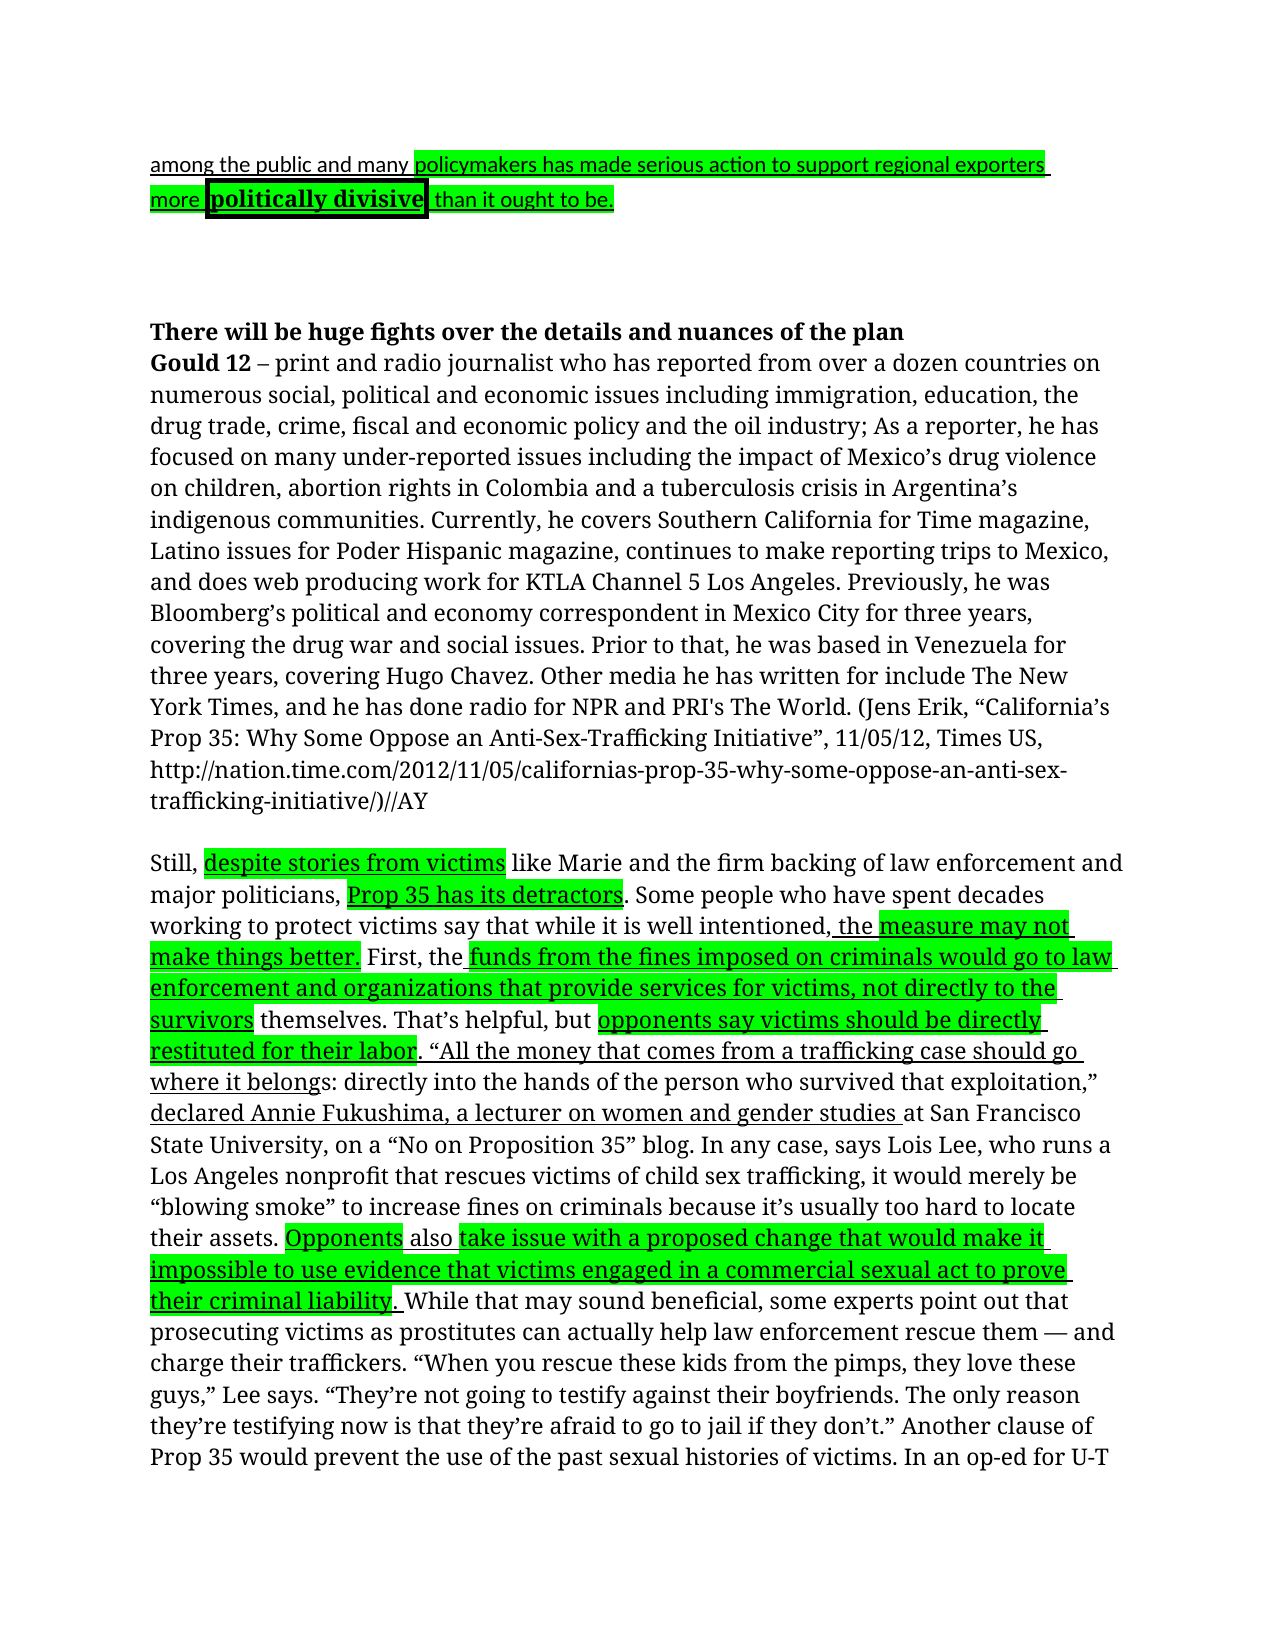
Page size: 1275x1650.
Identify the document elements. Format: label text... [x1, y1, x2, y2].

text Gould 12 – print and radio journalist who has reported from over a dozen countries on numerous social, political and economic issues including immigration, education, the drug trade, crime, fiscal and economic policy and the oil industry; As a reporter, he has focused on many under-reported issues including the impact of Mexico’s drug violence on children, abortion rights in Colombia and a tuberculosis crisis in Argentina’s indigenous communities. Currently, he covers Southern California for Time magazine, Latino issues for Poder Hispanic magazine, continues to make reporting trips to Mexico, and does web producing work for KTLA Channel 5 Los Angeles. Previously, he was Bloomberg’s political and economy correspondent in Mexico City for three years, covering the drug war and social issues. Prior to that, he was based in Venezuela for three years, covering Hugo Chavez. Other media he has written for include The New York Times, and he has done radio for NPR and PRI's The World. (Jens Erik, “California’s Prop 35: Why Some Oppose an Anti-Sex-Trafficking Initiative”, 11/05/12, Times US, http://nation.time.com/2012/11/05/californias-prop-35-why-some-oppose-an-anti-sex-trafficking-initiative/)//AY [150, 347, 1125, 816]
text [150, 847, 1125, 1472]
subtitle There will be huge fights over the details and nuances of the plan [150, 316, 1125, 347]
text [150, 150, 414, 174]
